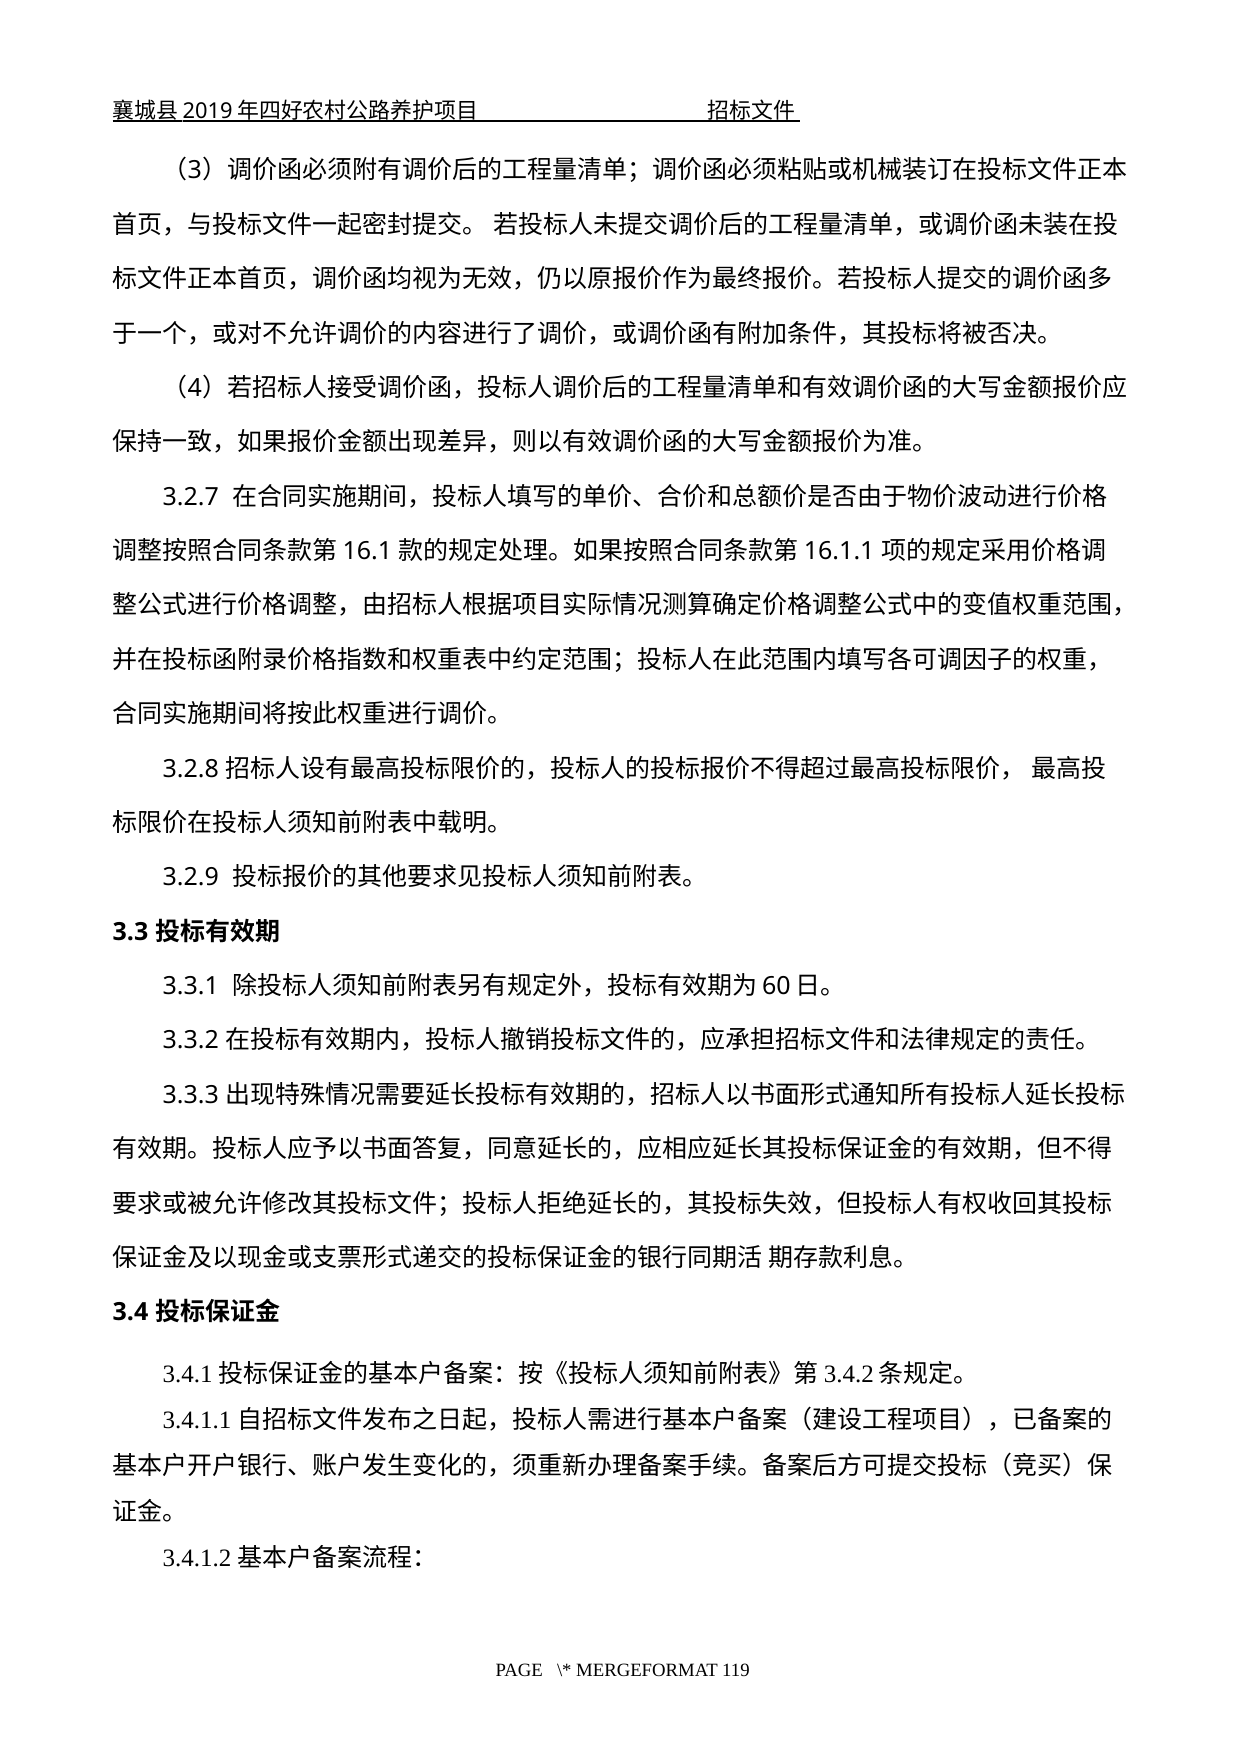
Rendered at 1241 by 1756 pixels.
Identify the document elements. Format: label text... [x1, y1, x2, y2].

text （4）若招标人接受调价函，投标人调价后的工程量清单和有效调价函的大写金额报价应保持一致，如果报价金额出现差异，则以有效调价函的大写金额报价为准。 [112, 367, 1128, 458]
text 3.4.1.2 基本户备案流程： [112, 1529, 1128, 1575]
text 3.3.3 出现特殊情况需要延长投标有效期的，招标人以书面形式通知所有投标人延长投标有效期。投标人应予以书面答复，同意延长的，应相应延长其投标保证金的有效期，但不得要求或被允许修改其投标文件；投标人拒绝延长的，其投标失效，但投标人有权收回其投标保证金及以现金或支票形式递交的投标保证金的银行同期活 期存款利息。 [112, 1074, 1128, 1274]
text 3.4.1 投标保证金的基本户备案：按《投标人须知前附表》第3.4.2条规定。 [112, 1346, 1128, 1392]
text 3.3.2 在投标有效期内，投标人撤销投标文件的，应承担招标文件和法律规定的责任。 [112, 1020, 1128, 1056]
text 3.4 投标保证金 [112, 1292, 1128, 1328]
text 3.2.8 招标人设有最高投标限价的，投标人的投标报价不得超过最高投标限价， 最高投标限价在投标人须知前附表中载明。 [112, 748, 1128, 839]
text 3.2.9 投标报价的其他要求见投标人须知前附表。 [112, 857, 1128, 893]
text 3.3.1 除投标人须知前附表另有规定外，投标有效期为60日。 [112, 966, 1128, 1002]
text 3.3 投标有效期 [112, 911, 1128, 947]
text （3）调价函必须附有调价后的工程量清单；调价函必须粘贴或机械装订在投标文件正本首页，与投标文件一起密封提交。 若投标人未提交调价后的工程量清单，或调价函未装在投标文件正本首页，调价函均视为无效，仍以原报价作为最终报价。若投标人提交的调价函多于一个，或对不允许调价的内容进行了调价，或调价函有附加条件，其投标将被否决。 [112, 150, 1128, 349]
text 3.4.1.1 自招标文件发布之日起，投标人需进行基本户备案（建设工程项目），已备案的基本户开户银行、账户发生变化的，须重新办理备案手续。备案后方可提交投标（竞买）保证金。 [112, 1392, 1128, 1529]
text 3.2.7 在合同实施期间，投标人填写的单价、合价和总额价是否由于物价波动进行价格调整按照合同条款第16.1 款的规定处理。如果按照合同条款第16.1.1 项的规定采用价格调整公式进行价格调整，由招标人根据项目实际情况测算确定价格调整公式中的变值权重范围，并在投标函附录价格指数和权重表中约定范围；投标人在此范围内填写各可调因子的权重，合同实施期间将按此权重进行调价。 [112, 476, 1128, 730]
